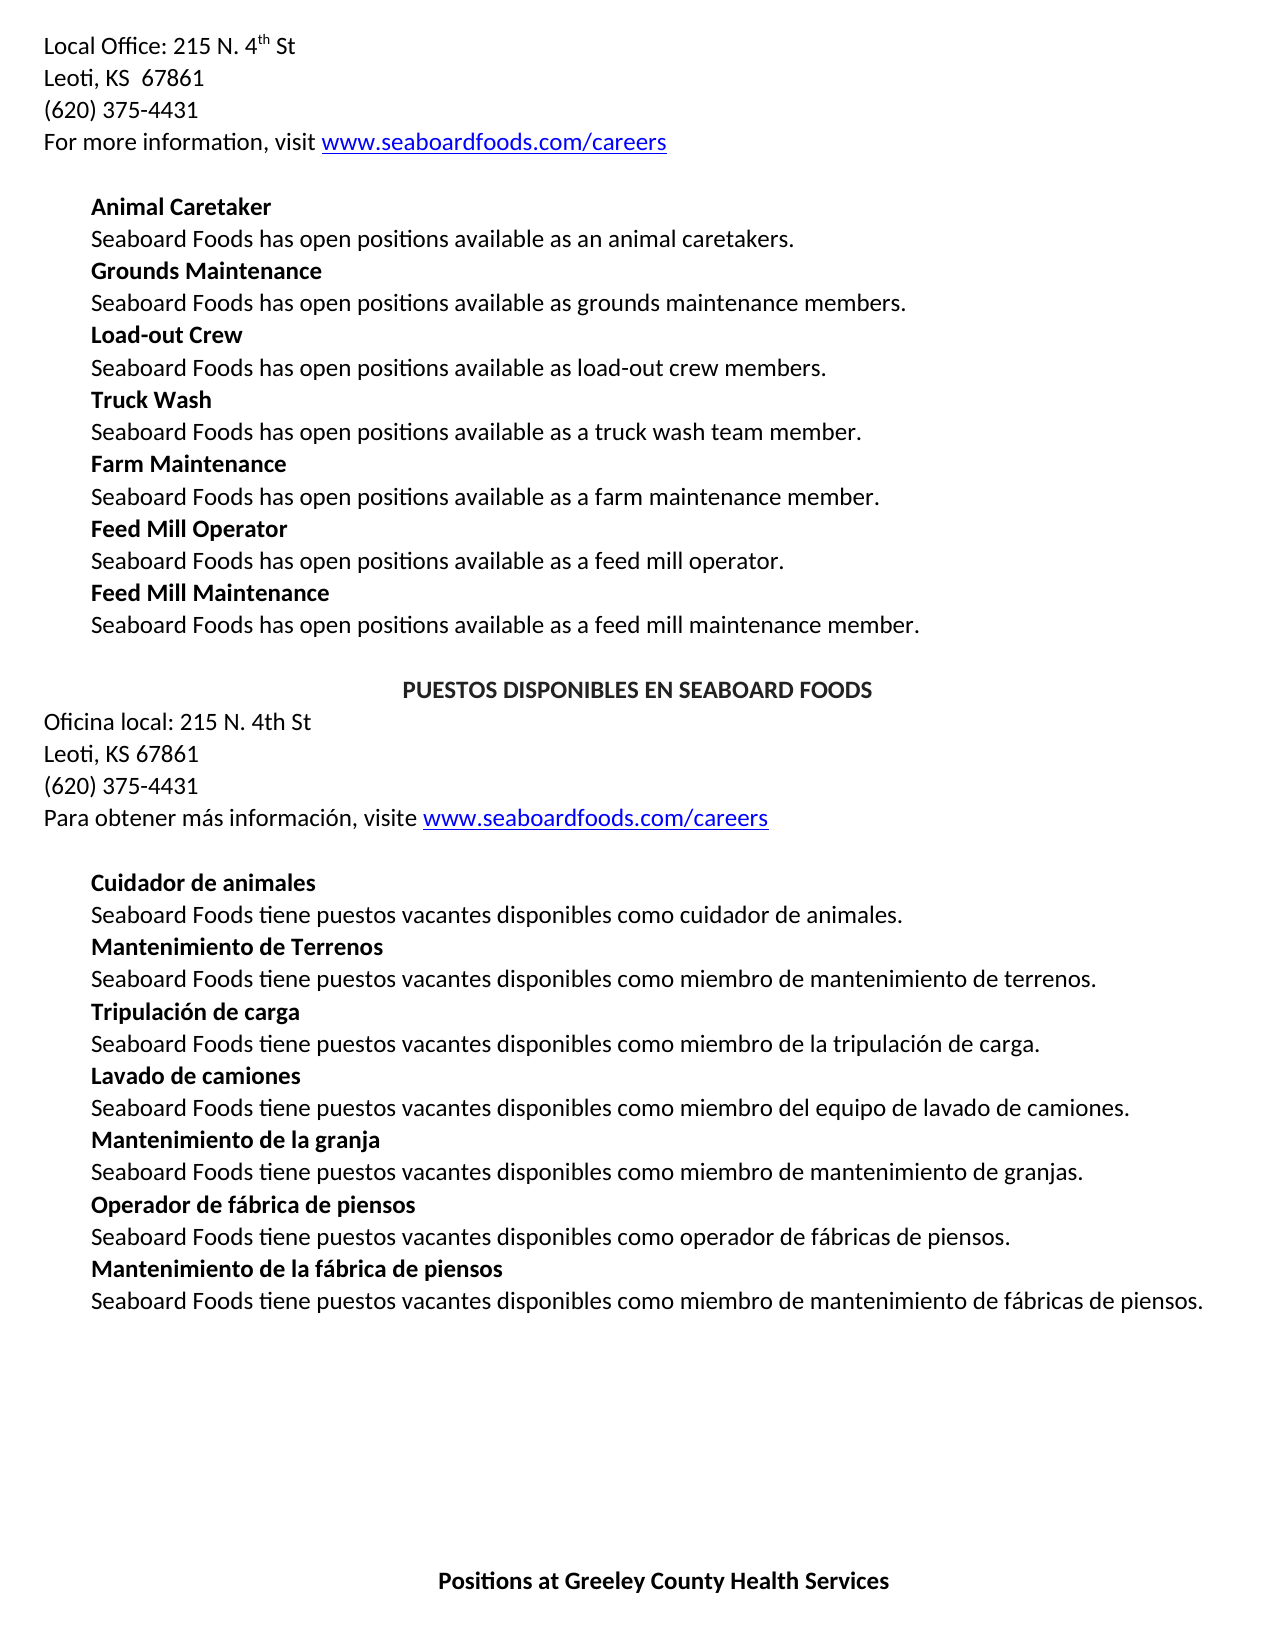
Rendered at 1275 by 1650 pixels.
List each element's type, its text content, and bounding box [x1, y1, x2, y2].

text Mantenimiento de la fábrica de piensos [91, 1253, 1230, 1284]
text Seaboard Foods has open positions available as load-out crew members. [91, 352, 1230, 382]
text Seaboard Foods tiene puestos vacantes disponibles como miembro del equipo de lavado de camiones. [91, 1092, 1230, 1123]
text Seaboard Foods has open positions available as a feed mill maintenance member. [91, 609, 1230, 640]
text Cuidador de animales [91, 867, 1230, 897]
text Para obtener más información, visite www.seaboardfoods.com/careers [43, 802, 1230, 833]
text Seaboard Foods tiene puestos vacantes disponibles como cuidador de animales. [91, 899, 1230, 929]
text Seaboard Foods tiene puestos vacantes disponibles como miembro de mantenimiento de terrenos. [91, 963, 1230, 994]
text Seaboard Foods tiene puestos vacantes disponibles como miembro de mantenimiento de fábricas de piensos. [91, 1285, 1230, 1316]
text Farm Maintenance [91, 448, 1230, 479]
text Seaboard Foods has open positions available as an animal caretakers. [91, 223, 1230, 254]
text Grounds Maintenance [91, 255, 1230, 286]
text Local Office: 215 N. 4th St [43, 30, 1230, 61]
text Seaboard Foods has open positions available as a truck wash team member. [91, 416, 1230, 447]
text Leoti, KS 67861 [43, 62, 1230, 93]
text Truck Wash [91, 384, 1230, 414]
text Load-out Crew [91, 320, 1230, 350]
text Leoti, KS 67861 [43, 738, 1230, 769]
text Operador de fábrica de piensos [91, 1189, 1230, 1219]
text Seaboard Foods has open positions available as grounds maintenance members. [91, 287, 1230, 318]
text (620) 375-4431 [43, 770, 1230, 801]
text Mantenimiento de la granja [91, 1124, 1230, 1155]
text Seaboard Foods tiene puestos vacantes disponibles como miembro de la tripulación de carga. [91, 1028, 1230, 1058]
text Animal Caretaker [91, 191, 1230, 221]
text PUESTOS DISPONIBLES EN SEABOARD FOODS [45, 674, 1230, 704]
text Tripulación de carga [91, 996, 1230, 1026]
text Positions at Greeley County Health Services [45, 1566, 1236, 1596]
text Seaboard Foods tiene puestos vacantes disponibles como operador de fábricas de piensos. [91, 1221, 1230, 1251]
text Lavado de camiones [91, 1060, 1230, 1091]
text Mantenimiento de Terrenos [91, 931, 1230, 962]
text Seaboard Foods tiene puestos vacantes disponibles como miembro de mantenimiento de granjas. [91, 1157, 1230, 1187]
text Feed Mill Operator [91, 513, 1230, 543]
text Feed Mill Maintenance [91, 577, 1230, 608]
text (620) 375-4431 [43, 94, 1230, 125]
text For more information, visit www.seaboardfoods.com/careers [43, 127, 1230, 157]
text Seaboard Foods has open positions available as a feed mill operator. [91, 545, 1230, 576]
text Oficina local: 215 N. 4th St [43, 706, 1230, 736]
text Seaboard Foods has open positions available as a farm maintenance member. [91, 481, 1230, 511]
